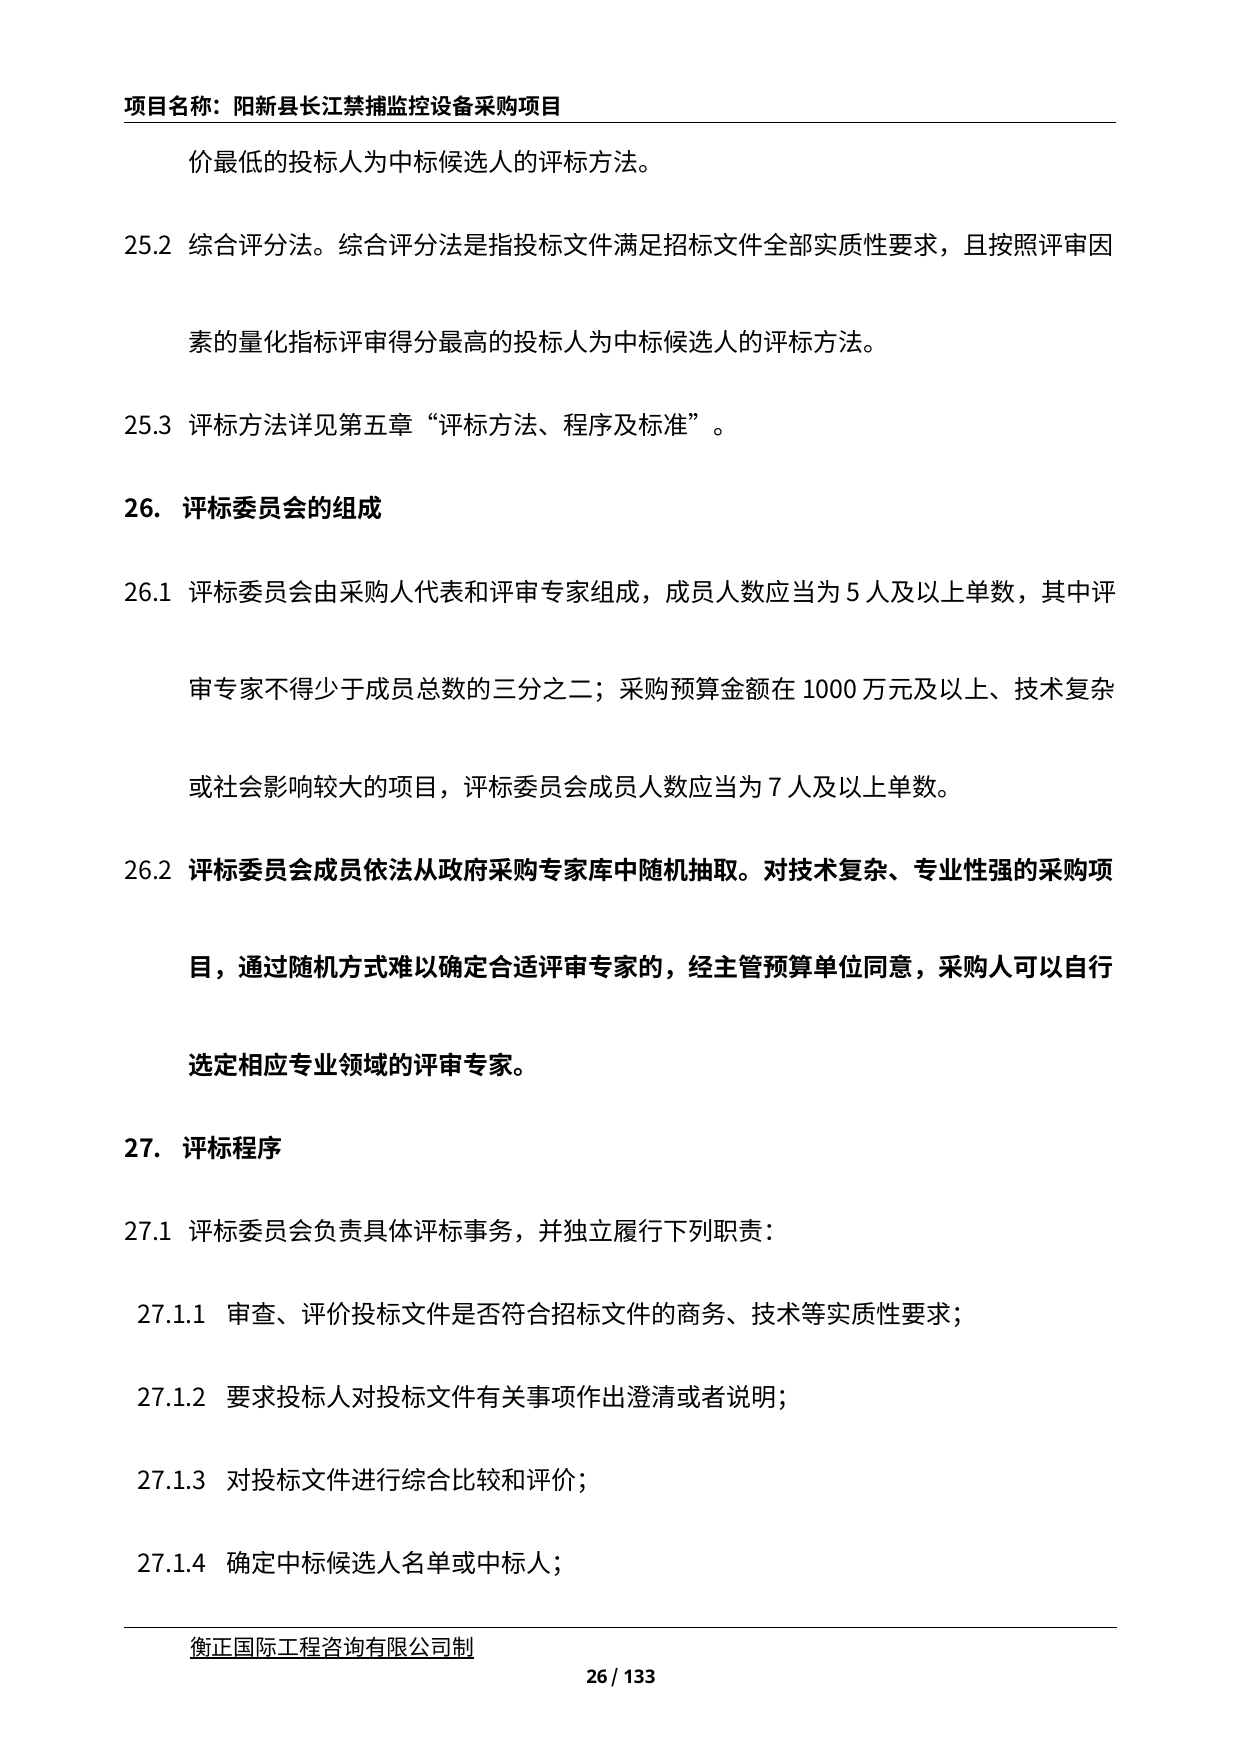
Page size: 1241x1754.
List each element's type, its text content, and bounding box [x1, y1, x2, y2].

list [124, 128, 1116, 193]
list 要求投标人对投标文件有关事项作出澄清或者说明； [137, 1363, 1116, 1428]
list 评标程序 [124, 1114, 1116, 1179]
list 评标委员会负责具体评标事务，并独立履行下列职责： [124, 1197, 1116, 1262]
list 评标委员会成员依法从政府采购专家库中随机抽取。对技术复杂、专业性强的采购项目，通过随机方式难以确定合适评审专家的，经主管预算单位同意，采购人可以自行选定相应专业领域的评审专家。 [124, 836, 1116, 1096]
list 确定中标候选人名单或中标人； [137, 1529, 1116, 1594]
list 评标委员会由采购人代表和评审专家组成，成员人数应当为5人及以上单数，其中评审专家不得少于成员总数的三分之二；采购预算金额在1000万元及以上、技术复杂或社会影响较大的项目，评标委员会成员人数应当为7人及以上单数。 [124, 558, 1116, 818]
list 评标委员会的组成 [124, 474, 1116, 539]
list 评标方法详见第五章“评标方法、程序及标准”。 [124, 391, 1116, 456]
list 综合评分法。综合评分法是指投标文件满足招标文件全部实质性要求，且按照评审因素的量化指标评审得分最高的投标人为中标候选人的评标方法。 [124, 211, 1116, 373]
list 对投标文件进行综合比较和评价； [137, 1446, 1116, 1511]
list 审查、评价投标文件是否符合招标文件的商务、技术等实质性要求； [137, 1280, 1116, 1345]
